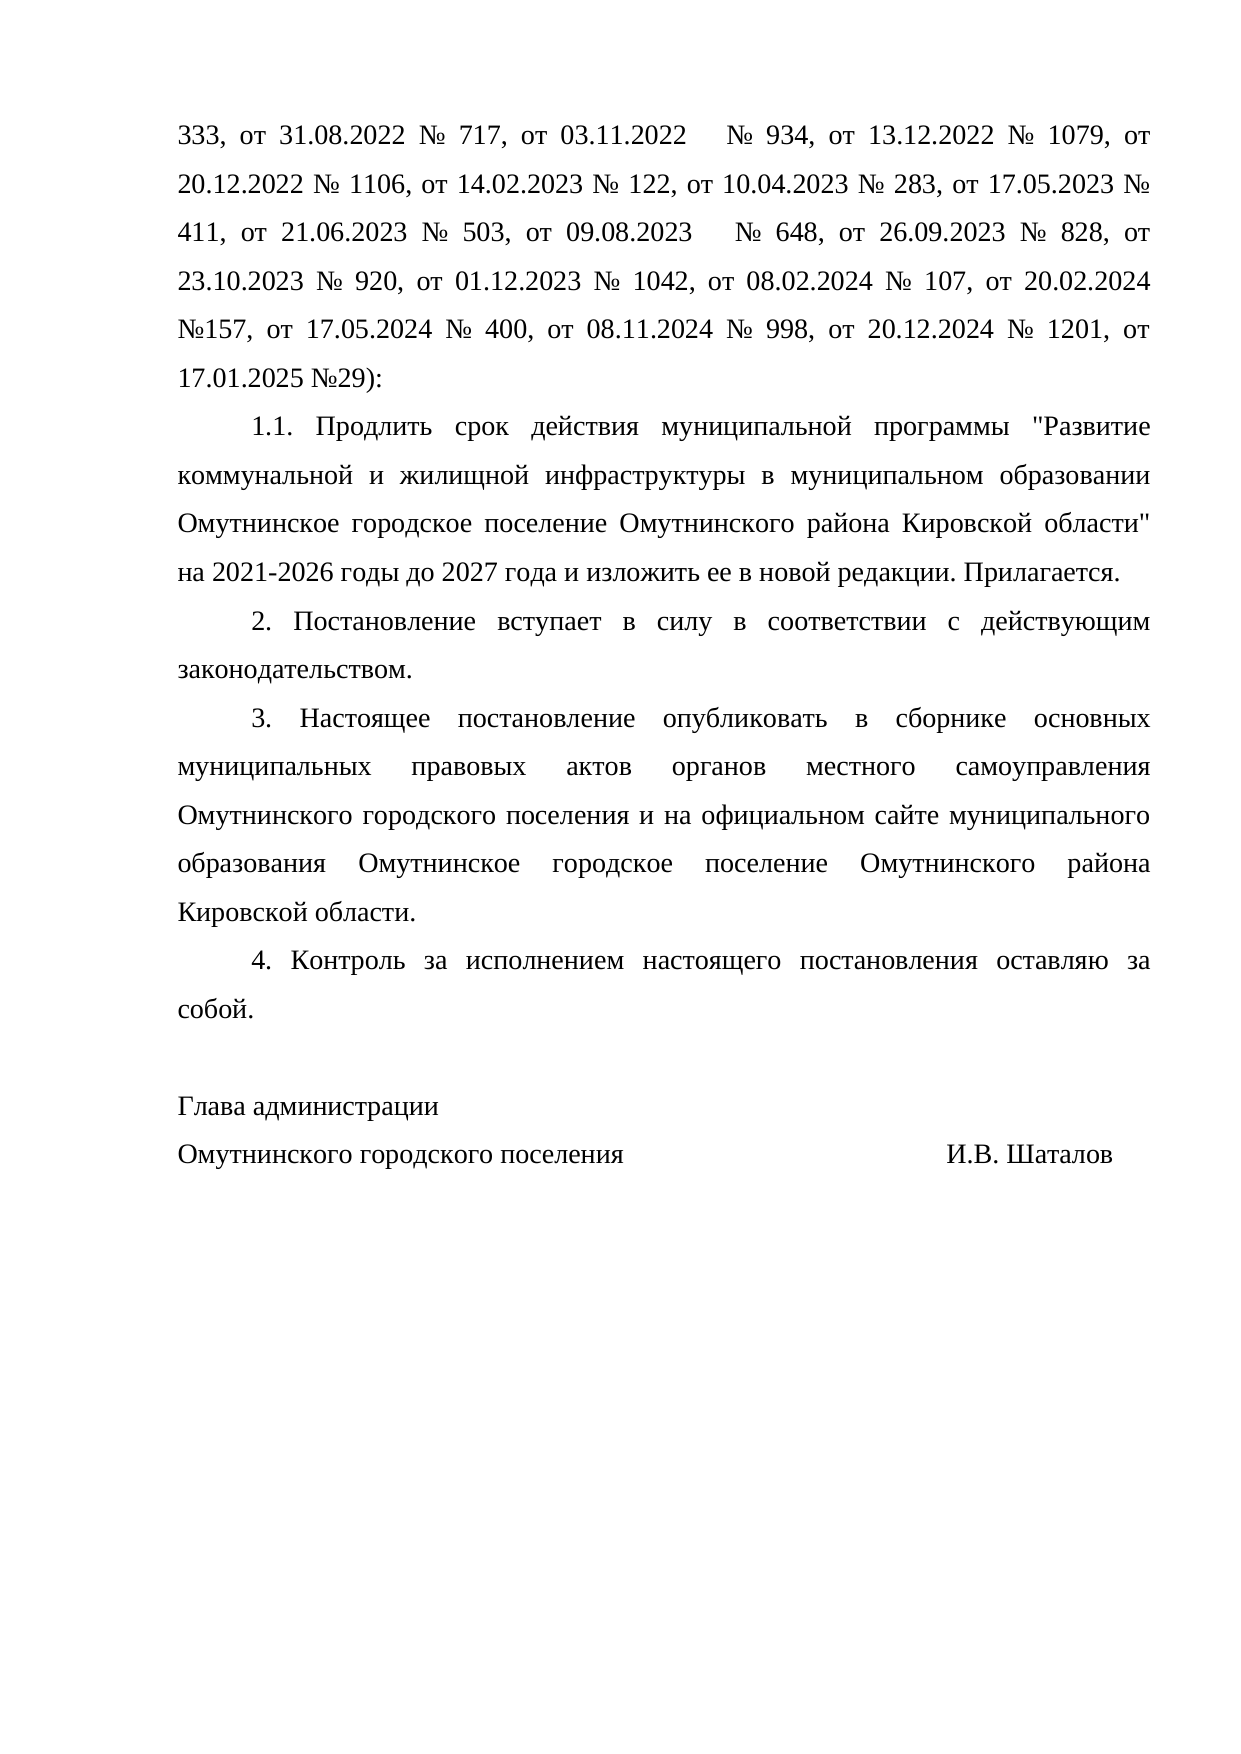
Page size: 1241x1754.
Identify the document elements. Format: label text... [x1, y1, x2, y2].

text Омутнинского городского поселения И.В. Шаталов [177, 1137, 1152, 1170]
text Глава администрации [177, 1089, 1152, 1121]
text 1.1. Продлить срок действия муниципальной программы "Развитие коммунальной и жилищной инфраструктуры в муниципальном образовании Омутнинское городское поселение Омутнинского района Кировской области" на 2021-2026 годы до 2027 года и изложить ее в новой редакции. Прилагается. [177, 409, 1152, 587]
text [177, 118, 1152, 393]
text 3. Настоящее постановление опубликовать в сборнике основных муниципальных правовых актов органов местного самоуправления Омутнинского городского поселения и на официальном сайте муниципального образования Омутнинское городское поселение Омутнинского района Кировской области. [177, 701, 1152, 927]
text 2. Постановление вступает в силу в соответствии с действующим законодательством. [177, 603, 1152, 684]
text 4. Контроль за исполнением настоящего постановления оставляю за собой. [177, 943, 1152, 1024]
